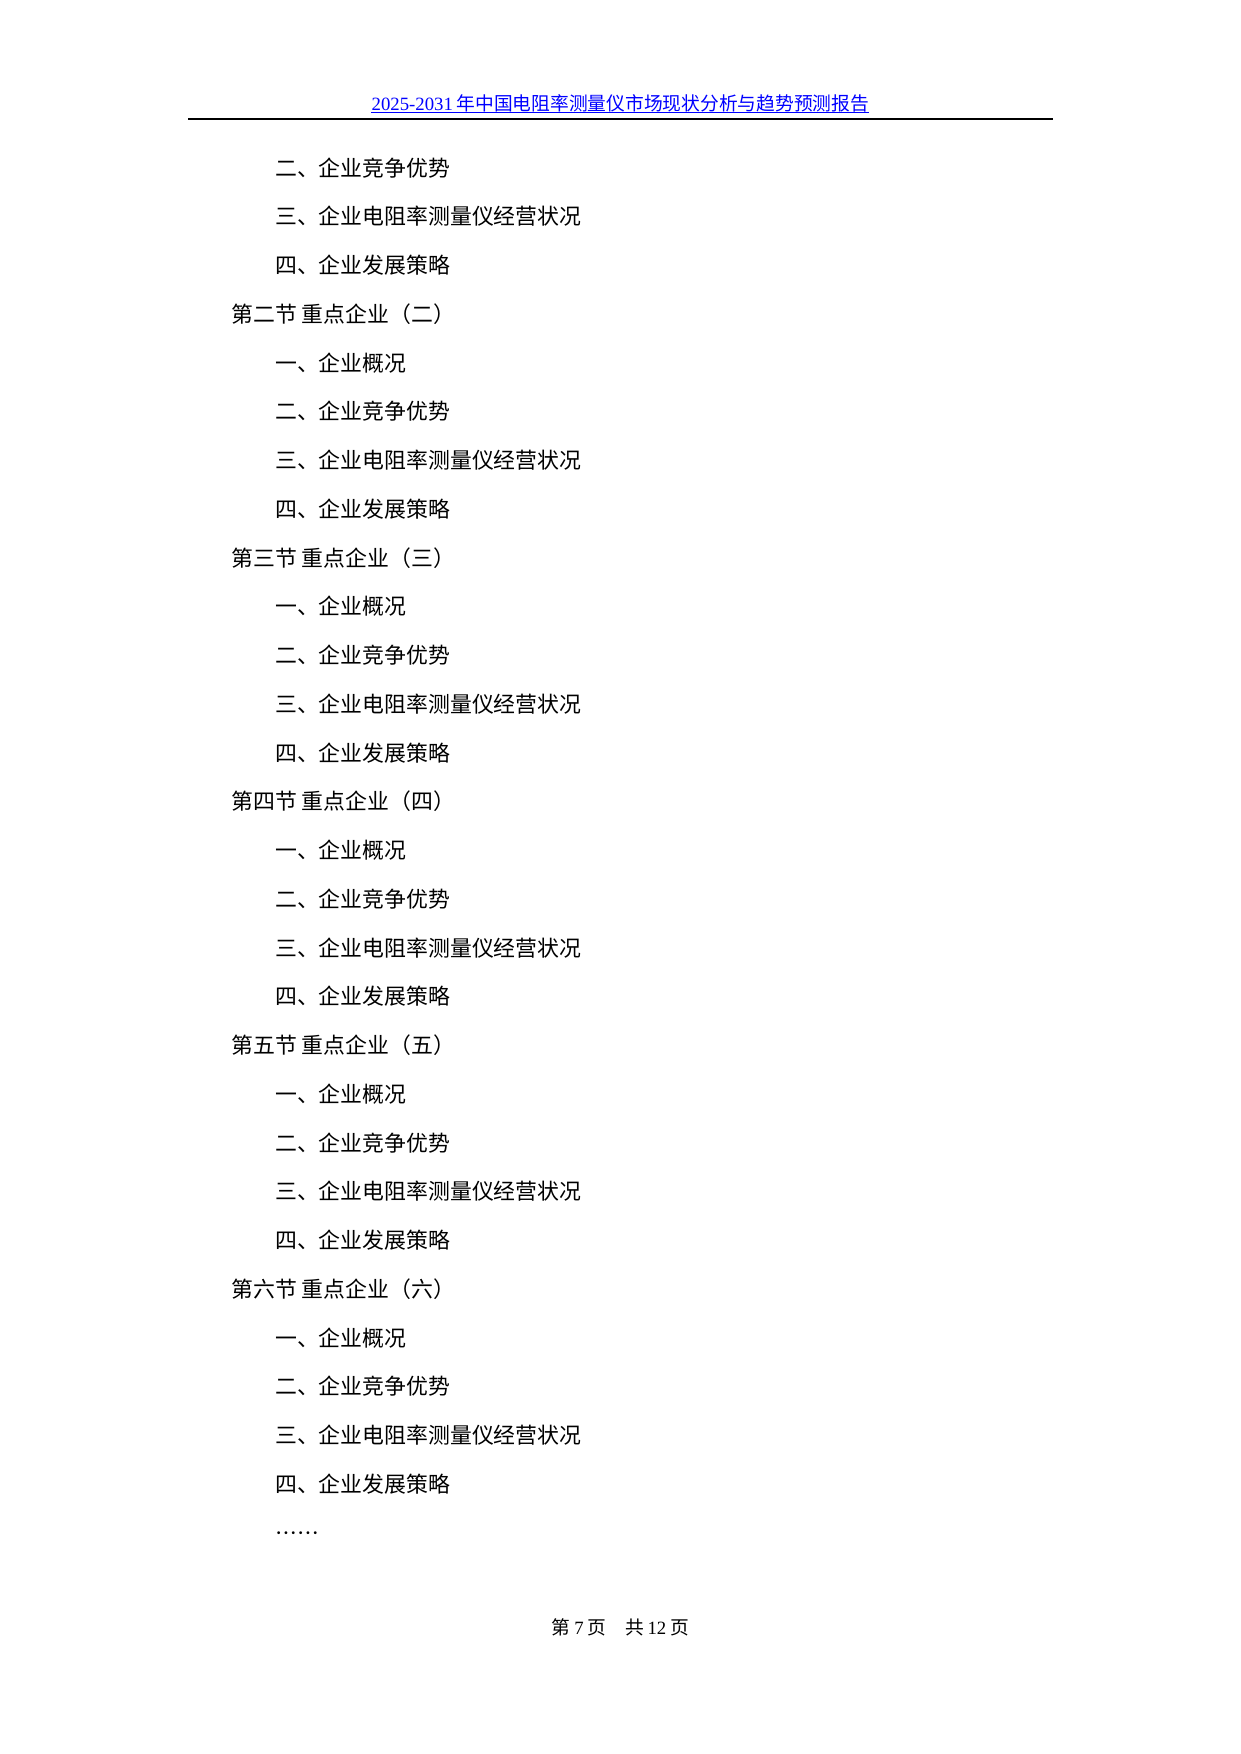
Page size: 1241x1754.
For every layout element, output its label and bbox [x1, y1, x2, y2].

text [187, 150, 1053, 1548]
